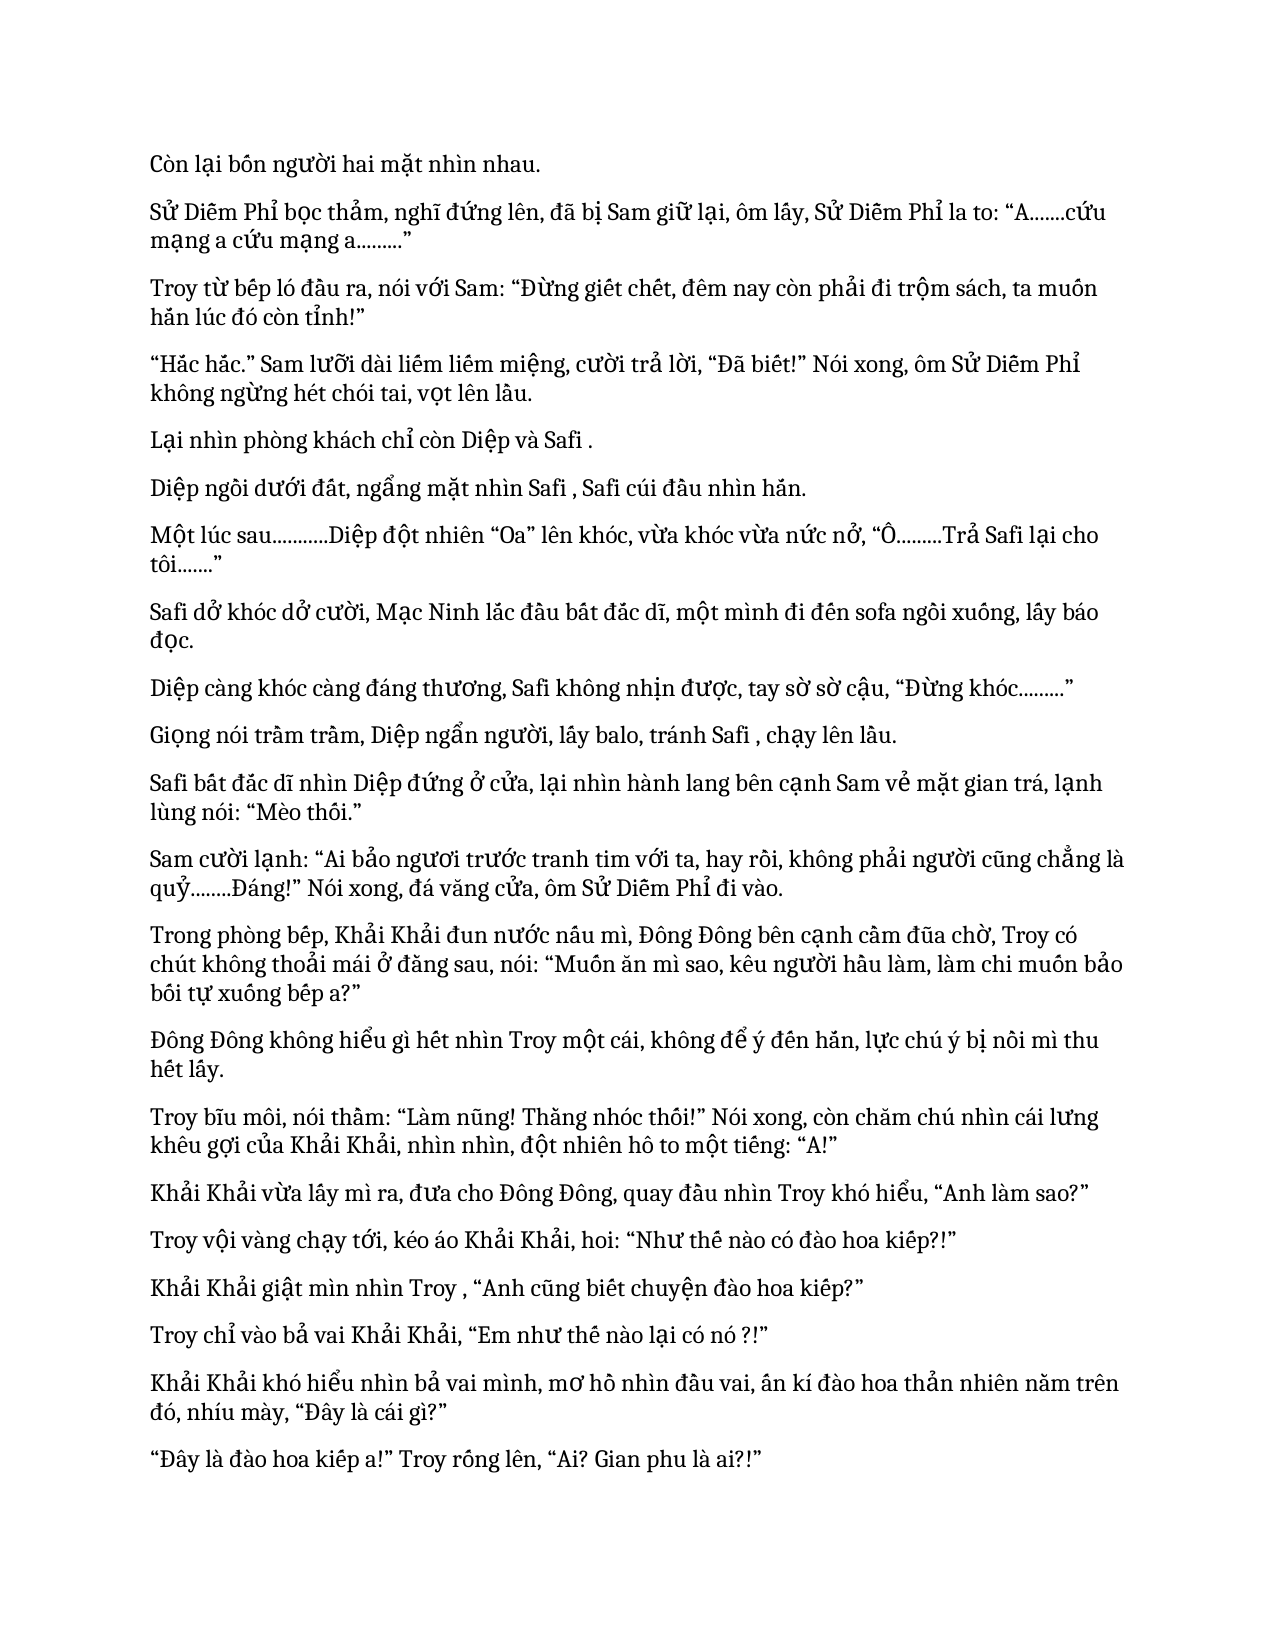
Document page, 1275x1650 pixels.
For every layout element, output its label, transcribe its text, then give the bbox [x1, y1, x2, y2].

text Diệp càng khóc càng đáng thương, Safi không nhịn được, tay sờ sờ cậu, “Đừng khóc.........” [150, 674, 1125, 702]
text Troy chỉ vào bả vai Khải Khải, “Em như thế nào lại có nó ?!” [150, 1321, 1125, 1350]
text Troy vội vàng chạy tới, kéo áo Khải Khải, hoi: “Như thế nào có đào hoa kiếp?!” [150, 1226, 1125, 1255]
text Diệp ngồi dưới đất, ngẩng mặt nhìn Safi , Safi cúi đầu nhìn hắn. [150, 474, 1125, 502]
text Giọng nói trầm trầm, Diệp ngẩn người, lấy balo, tránh Safi , chạy lên lầu. [150, 721, 1125, 750]
text Một lúc sau...........Diệp đột nhiên “Oa” lên khóc, vừa khóc vừa nức nở, “Ô.........Trả Safi lại cho tôi.......” [150, 521, 1125, 579]
text Khải Khải khó hiểu nhìn bả vai mình, mơ hồ nhìn đầu vai, ấn kí đào hoa thản nhiên nằm trên đó, nhíu mày, “Đây là cái gì?” [150, 1369, 1125, 1426]
text Khải Khải vừa lấy mì ra, đưa cho Đông Đông, quay đầu nhìn Troy khó hiểu, “Anh làm sao?” [150, 1179, 1125, 1207]
text Đông Đông không hiểu gì hết nhìn Troy một cái, không để ý đến hắn, lực chú ý bị nồi mì thu hết lấy. [150, 1026, 1125, 1084]
text Safi dở khóc dở cười, Mạc Ninh lắc đầu bất đắc dĩ, một mình đi đến sofa ngồi xuống, lấy báo đọc. [150, 597, 1125, 655]
text Sử Diễm Phỉ bọc thảm, nghĩ đứng lên, đã bị Sam giữ lại, ôm lấy, Sử Diễm Phỉ la to: “A.......cứu mạng a cứu mạng a.........” [150, 197, 1125, 255]
text Sam cười lạnh: “Ai bảo ngươi trước tranh tim với ta, hay rồi, không phải người cũng chẳng là quỷ........Đáng!” Nói xong, đá văng cửa, ôm Sử Diễm Phỉ đi vào. [150, 845, 1125, 902]
text “Hắc hắc.” Sam lưỡi dài liếm liếm miệng, cười trả lời, “Đã biết!” Nói xong, ôm Sử Diễm Phỉ không ngừng hét chói tai, vọt lên lầu. [150, 350, 1125, 407]
text Lại nhìn phòng khách chỉ còn Diệp và Safi . [150, 426, 1125, 455]
text Safi bất đắc dĩ nhìn Diệp đứng ở cửa, lại nhìn hành lang bên cạnh Sam vẻ mặt gian trá, lạnh lùng nói: “Mèo thối.” [150, 769, 1125, 826]
text Troy từ bếp ló đầu ra, nói với Sam: “Đừng giết chết, đêm nay còn phải đi trộm sách, ta muốn hắn lúc đó còn tỉnh!” [150, 274, 1125, 331]
text “Đây là đào hoa kiếp a!” Troy rống lên, “Ai? Gian phu là ai?!” [150, 1445, 1125, 1474]
text Trong phòng bếp, Khải Khải đun nước nấu mì, Đông Đông bên cạnh cầm đũa chờ, Troy có chút không thoải mái ở đằng sau, nói: “Muốn ăn mì sao, kêu người hầu làm, làm chi muốn bảo bối tự xuống bếp a?” [150, 921, 1125, 1007]
text Còn lại bốn người hai mặt nhìn nhau. [150, 150, 1125, 179]
text Khải Khải giật mìn nhìn Troy , “Anh cũng biết chuyện đào hoa kiếp?” [150, 1274, 1125, 1302]
text Troy bĩu môi, nói thầm: “Làm nũng! Thằng nhóc thối!” Nói xong, còn chăm chú nhìn cái lưng khêu gợi của Khải Khải, nhìn nhìn, đột nhiên hô to một tiếng: “A!” [150, 1102, 1125, 1160]
